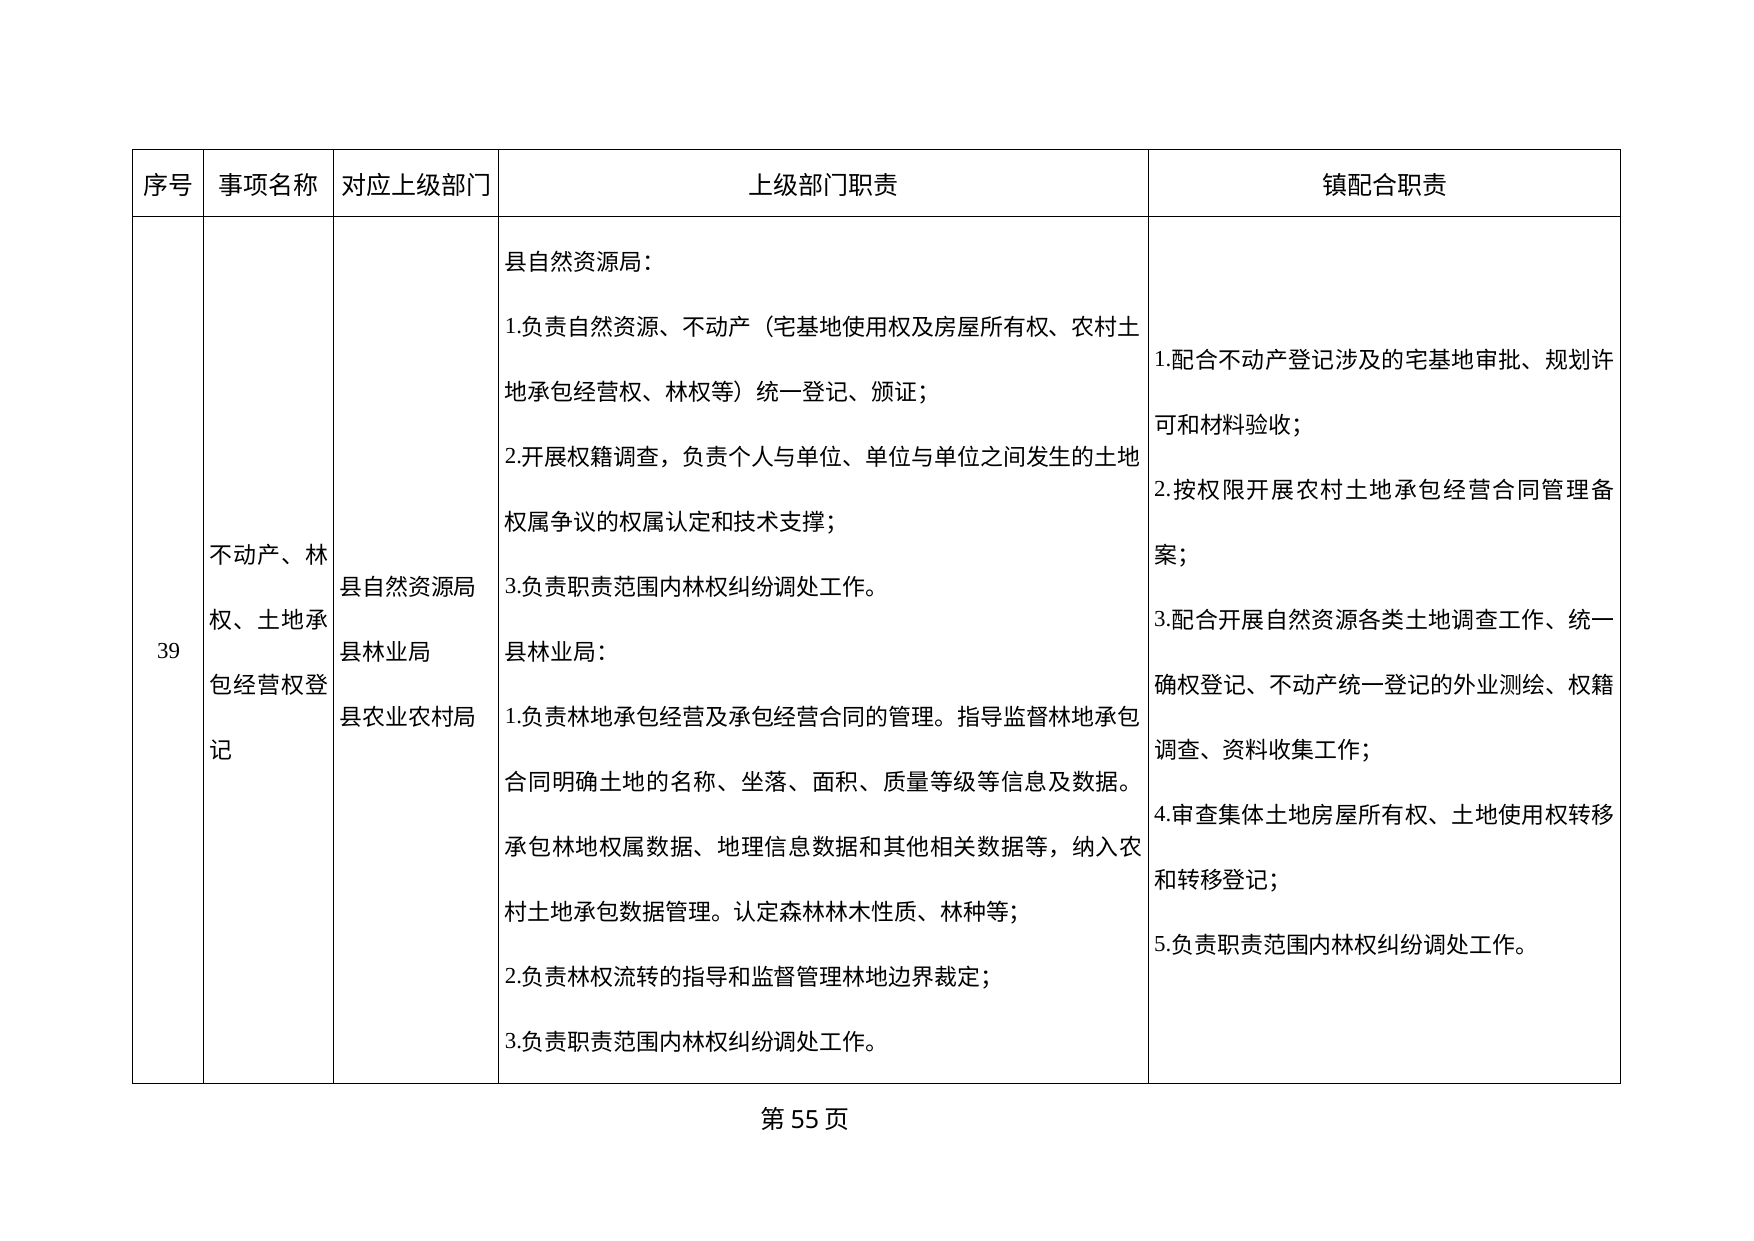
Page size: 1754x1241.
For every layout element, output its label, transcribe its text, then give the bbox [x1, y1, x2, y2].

table_cell 39 [133, 217, 203, 1083]
table_header 对应上级部门 [334, 150, 498, 216]
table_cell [1149, 217, 1620, 1083]
table_header 上级部门职责 [499, 150, 1148, 216]
table_header 事项名称 [204, 150, 333, 216]
table_header 镇配合职责 [1149, 150, 1620, 216]
table_cell 不动产、林权、土地承包经营权登记 [204, 217, 333, 1083]
table_header 序号 [133, 150, 203, 216]
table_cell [499, 217, 1148, 1083]
table_cell 县自然资源局 县林业局 县农业农村局 [334, 217, 498, 1083]
